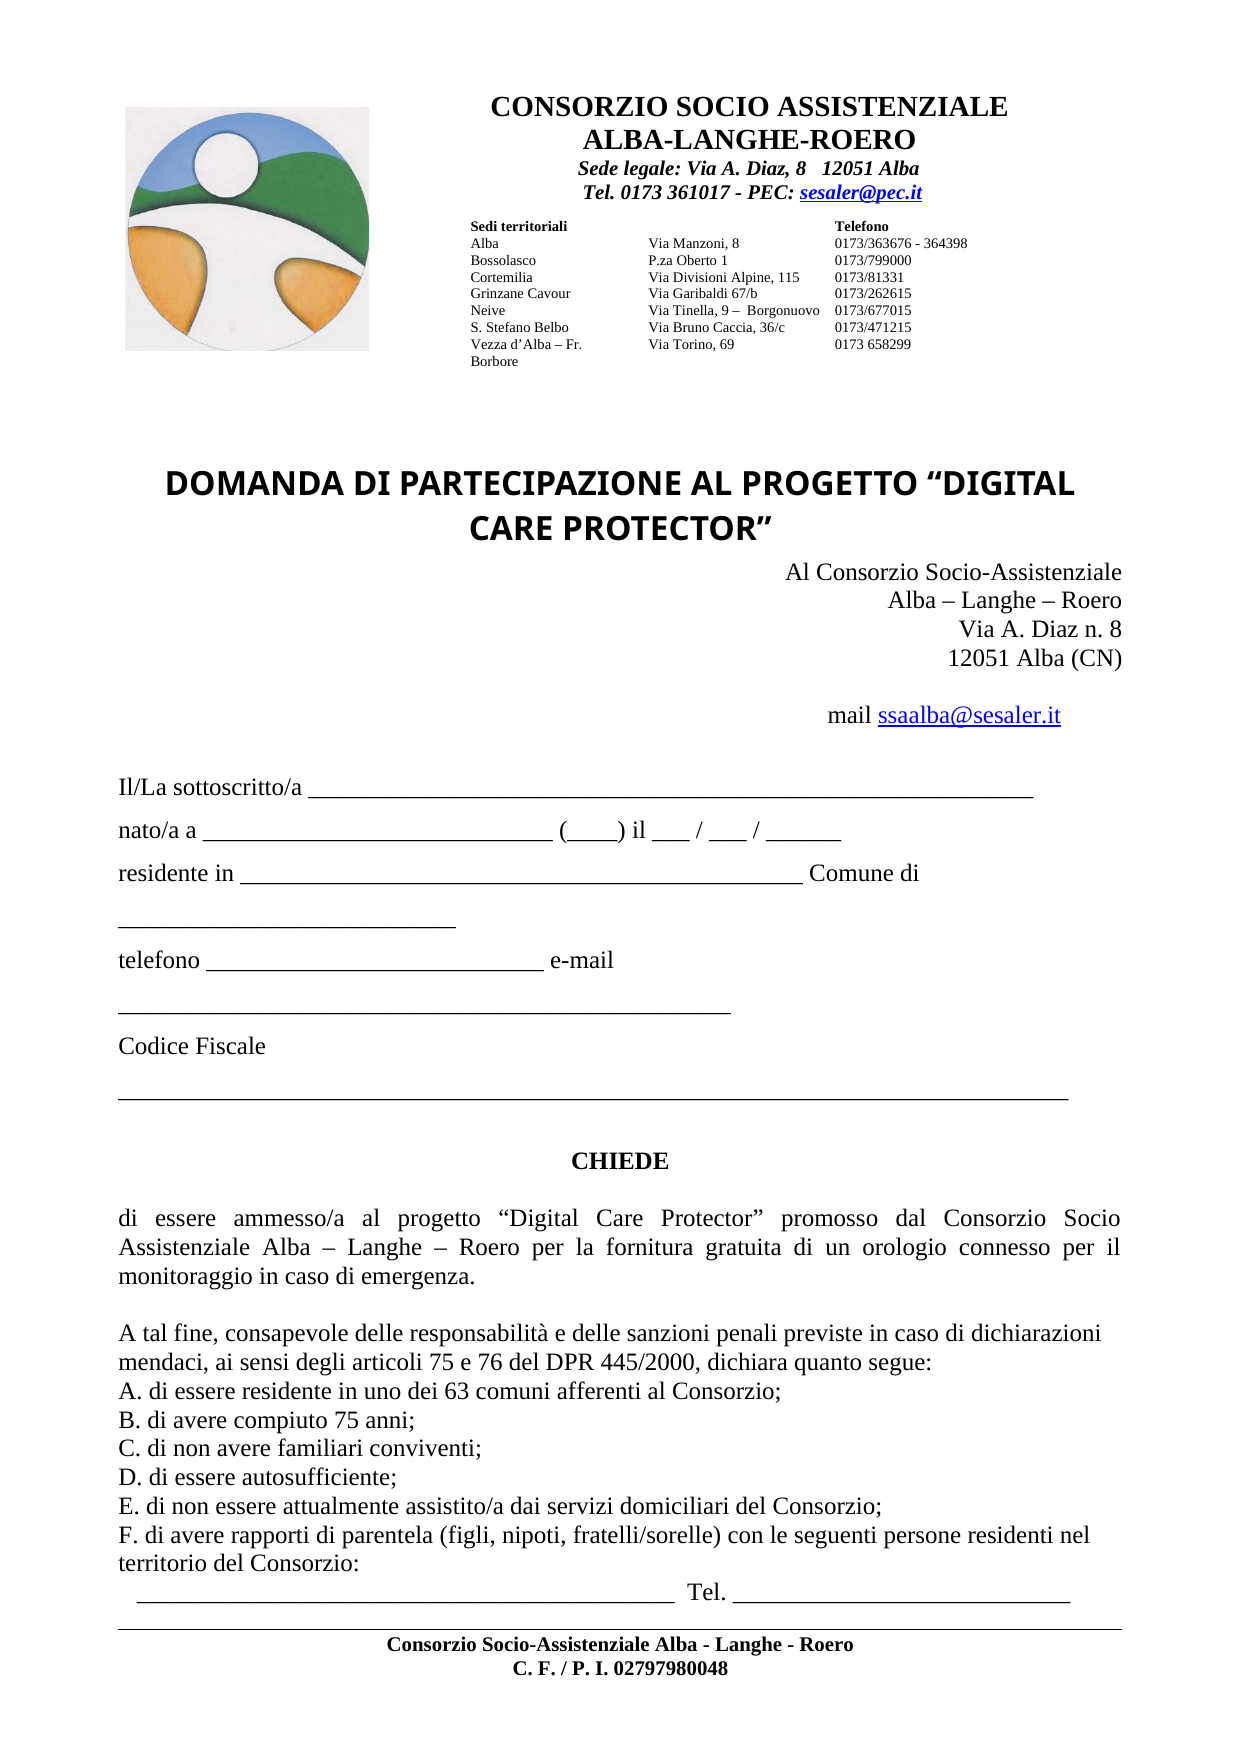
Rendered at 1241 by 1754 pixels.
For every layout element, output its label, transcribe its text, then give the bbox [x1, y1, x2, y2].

text A tal fine, consapevole delle responsabilità e delle sanzioni penali previste in caso di dichiarazioni mendaci, ai sensi degli articoli 75 e 76 del DPR 445/2000, dichiara quanto segue: [118, 1290, 1122, 1376]
picture [125, 107, 370, 351]
table_header CONSORZIO SOCIO ASSISTENZIALE ALBA-LANGHE-ROERO Sede legale: Via A. Diaz, 8 12051 Alba Tel. 0173 361017 - PEC: sesaler@pec.it [377, 89, 1122, 369]
text A. di essere residente in uno dei 63 comuni afferenti al Consorzio; B. di avere compiuto 75 anni; C. di non avere familiari conviventi; D. di essere autosufficiente; E. di non essere attualmente assistito/a dai servizi domiciliari del Consorzio; F. di avere rapporti di parentela (figli, nipoti, fratelli/sorelle) con le seguenti persone residenti nel territorio del Consorzio: ___________________________________________ Tel. ___________________________ [118, 1376, 1122, 1606]
text di essere ammesso/a al progetto “Digital Care Protector” promosso dal Consorzio Socio Assistenziale Alba – Langhe – Roero per la fornitura gratuita di un orologio connesso per il monitoraggio in caso di emergenza. [118, 1175, 1122, 1290]
table_header [118, 89, 377, 369]
text Il/La sottoscritto/a __________________________________________________________ nato/a a ____________________________ (____) il ___ / ___ / ______ residente in _____________________________________________ Comune di ___________________________ telefono ___________________________ e-mail _________________________________________________ Codice Fiscale ____________________________________________________________________________ [118, 729, 1122, 1103]
text Al Consorzio Socio-Assistenziale Alba – Langhe – Roero [118, 557, 1122, 614]
text CHIEDE [118, 1117, 1122, 1175]
text 12051 Alba (CN) [118, 643, 1122, 672]
text mail ssaalba@sesaler.it [118, 700, 1122, 729]
text Via A. Diaz n. 8 [118, 614, 1122, 643]
subtitle DOMANDA DI PARTECIPAZIONE AL PROGETTO “DIGITAL CARE PROTECTOR” [118, 459, 1122, 550]
